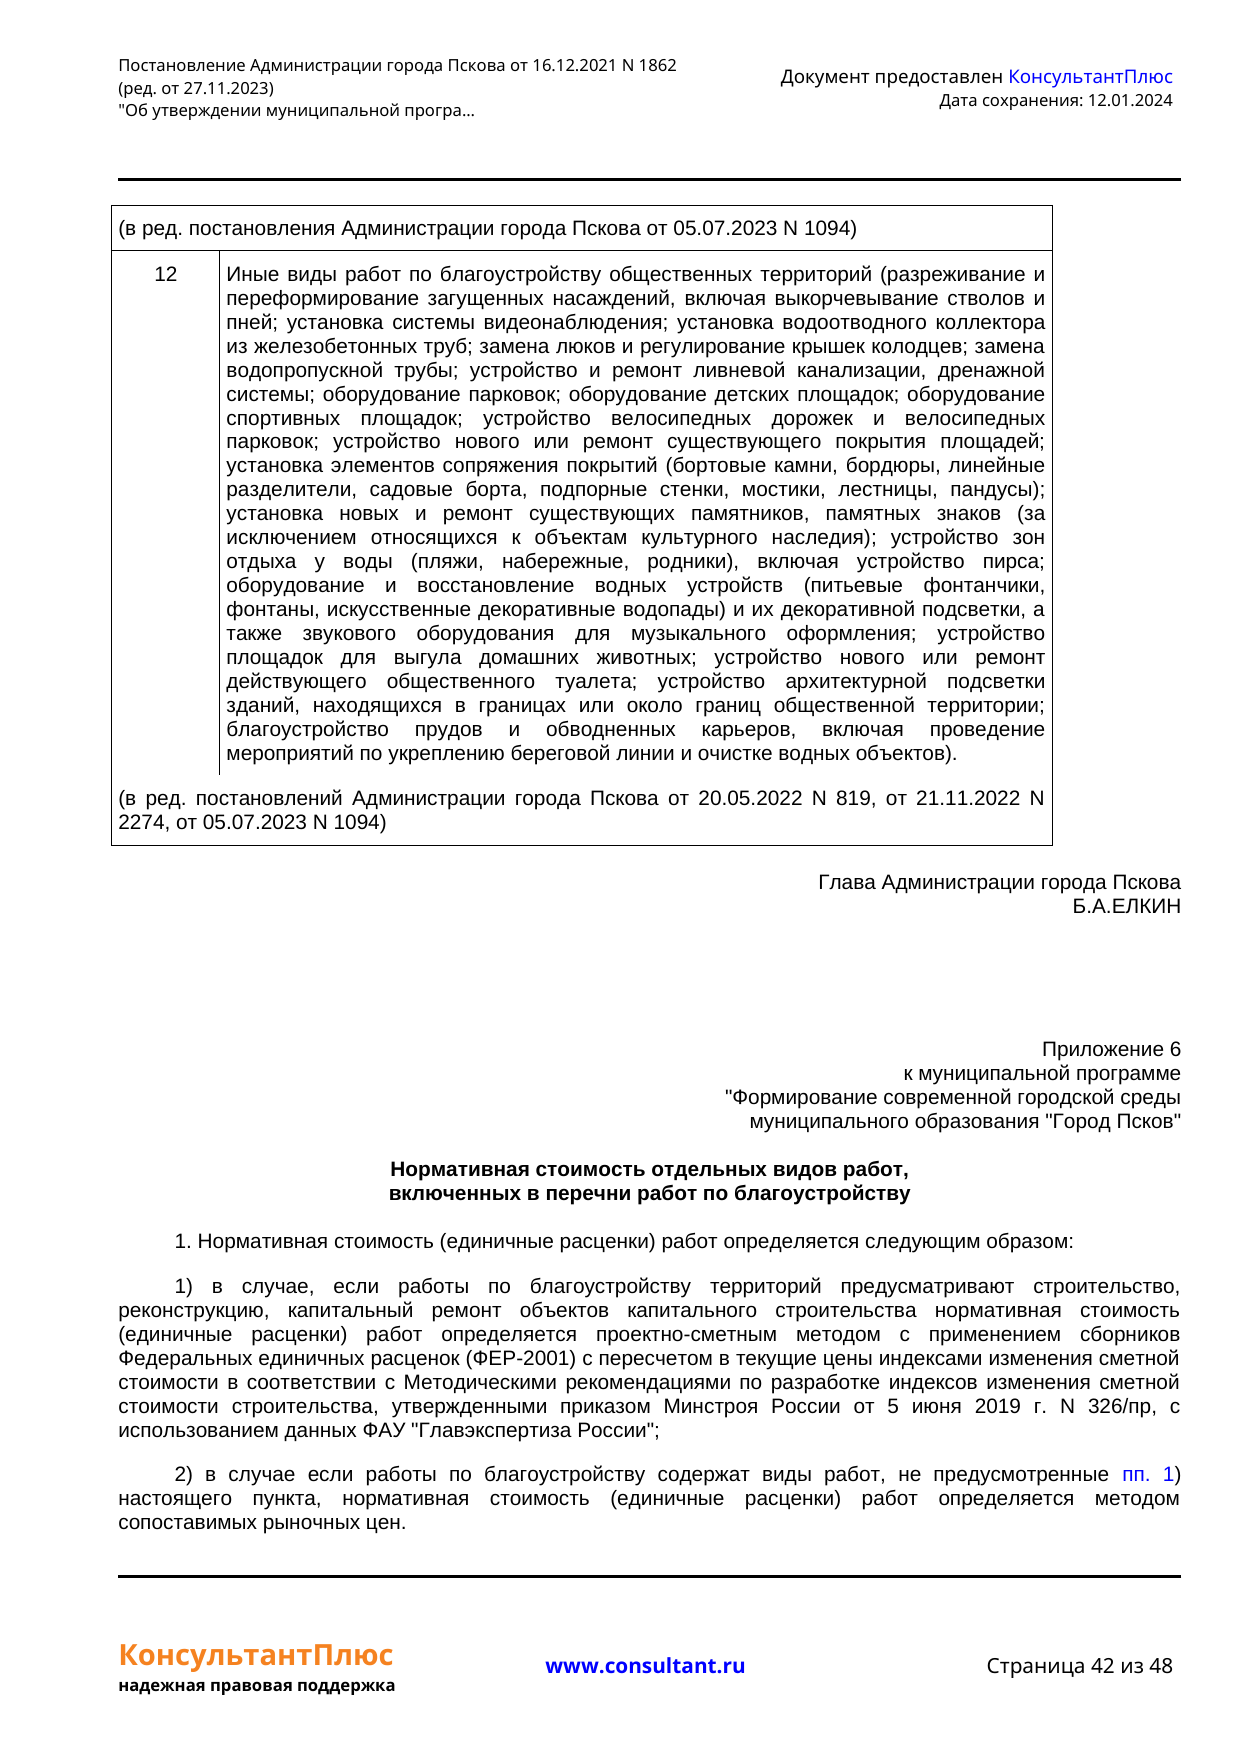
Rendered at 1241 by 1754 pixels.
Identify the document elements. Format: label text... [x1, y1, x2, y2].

text Б.А.ЕЛКИН [118, 893, 1181, 917]
title включенных в перечни работ по благоустройству [118, 1181, 1181, 1205]
text 1. Нормативная стоимость (единичные расценки) работ определяется следующим образом: [118, 1229, 1181, 1253]
table_cell (в ред. постановления Администрации города Пскова от 05.07.2023 N 1094) [112, 206, 1052, 250]
title Нормативная стоимость отдельных видов работ, [118, 1157, 1181, 1181]
text "Формирование современной городской среды [118, 1085, 1181, 1109]
text 1) в случае, если работы по благоустройству территорий предусматривают строительство, реконструкцию, капитальный ремонт объектов капитального строительства нормативная стоимость (единичные расценки) работ определяется проектно-сметным методом с применением сборников Федеральных единичных расценок (ФЕР-2001) с пересчетом в текущие цены индексами изменения сметной стоимости в соответствии с Методическими рекомендациями по разработке индексов изменения сметной стоимости строительства, утвержденными приказом Минстроя России от 5 июня 2019 г. N 326/пр, с использованием данных ФАУ "Главэкспертиза России"; [118, 1274, 1181, 1441]
text Глава Администрации города Пскова [118, 869, 1181, 893]
text к муниципальной программе [118, 1061, 1181, 1085]
table_cell (в ред. постановлений Администрации города Пскова от 20.05.2022 N 819, от 21.11.2022 N 2274, от 05.07.2023 N 1094) [112, 775, 1052, 844]
table_cell Иные виды работ по благоустройству общественных территорий (разреживание и переформирование загущенных насаждений, включая выкорчевывание стволов и пней; установка системы видеонаблюдения; установка водоотводного коллектора из железобетонных труб; замена люков и регулирование крышек колодцев; замена водопропускной трубы; устройство и ремонт ливневой канализации, дренажной системы; оборудование парковок; оборудование детских площадок; оборудование спортивных площадок; устройство велосипедных дорожек и велосипедных парковок; устройство нового или ремонт существующего покрытия площадей; установка элементов сопряжения покрытий (бортовые камни, бордюры, линейные разделители, садовые борта, подпорные стенки, мостики, лестницы, пандусы); установка новых и ремонт существующих памятников, памятных знаков (за исключением относящихся к объектам культурного наследия); устройство зон отдыха у воды (пляжи, набережные, родники), включая устройство пирса; оборудование и восстановление водных устройств (питьевые фонтанчики, фонтаны, искусственные декоративные водопады) и их декоративной подсветки, а также звукового оборудования для музыкального оформления; устройство площадок для выгула домашних животных; устройство нового или ремонт действующего общественного туалета; устройство архитектурной подсветки зданий, находящихся в границах или около границ общественной территории; благоустройство прудов и обводненных карьеров, включая проведение мероприятий по укреплению береговой линии и очистке водных объектов). [220, 251, 1052, 775]
table_cell 12 [112, 251, 219, 775]
text Приложение 6 [118, 1037, 1181, 1061]
text муниципального образования "Город Псков" [118, 1109, 1181, 1133]
text 2) в случае если работы по благоустройству содержат виды работ, не предусмотренные пп. 1) настоящего пункта, нормативная стоимость (единичные расценки) работ определяется методом сопоставимых рыночных цен. [118, 1462, 1181, 1534]
